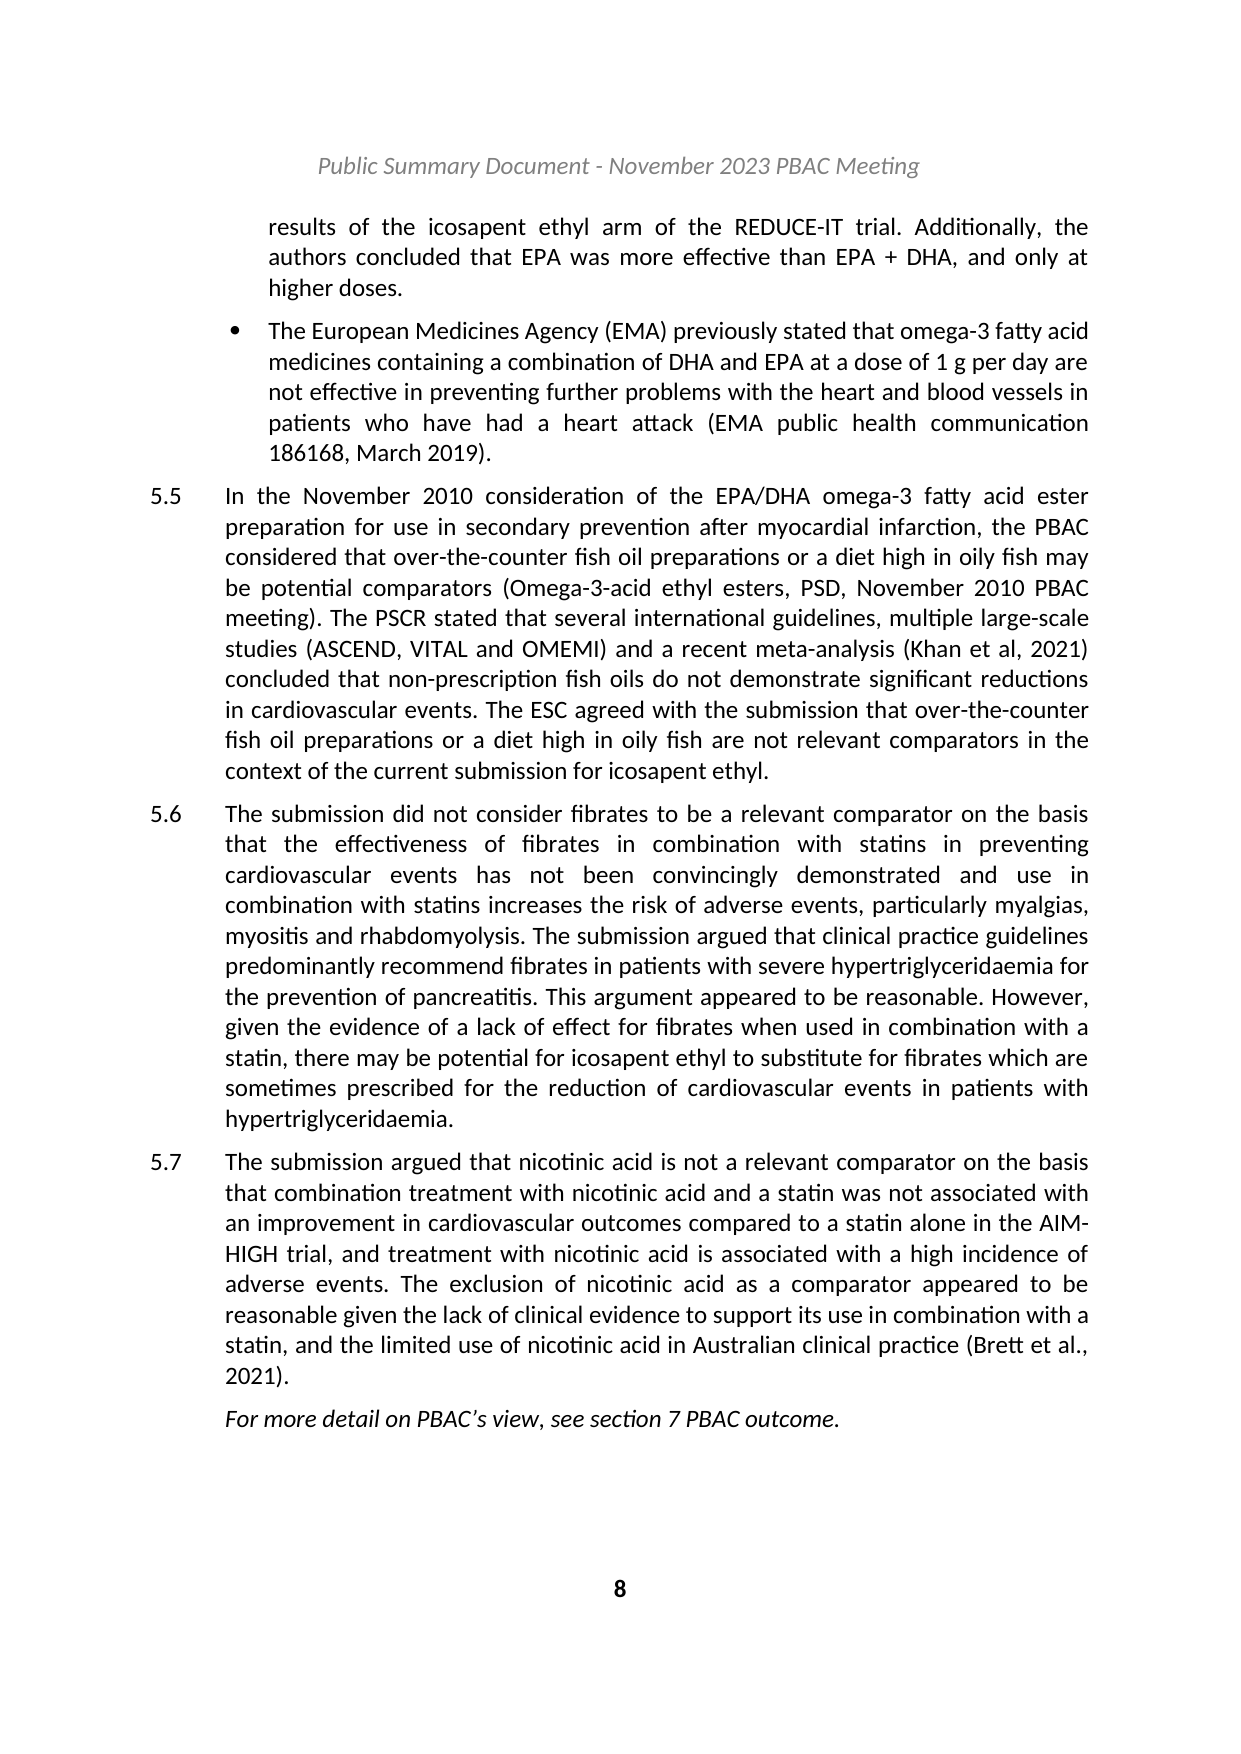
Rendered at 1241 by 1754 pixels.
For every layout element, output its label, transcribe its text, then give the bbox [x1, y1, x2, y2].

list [231, 211, 1090, 303]
list For more detail on PBAC’s view, see section 7 PBAC outcome. [225, 1403, 1090, 1433]
text In the November 2010 consideration of the EPA/DHA omega-3 fatty acid ester preparation for use in secondary prevention after myocardial infarction, the PBAC considered that over-the-counter fish oil preparations or a diet high in oily fish may be potential comparators (Omega-3-acid ethyl esters, PSD, November 2010 PBAC meeting). The PSCR stated that several international guidelines, multiple large-scale studies (ASCEND, VITAL and OMEMI) and a recent meta-analysis (Khan et al, 2021) concluded that non-prescription fish oils do not demonstrate significant reductions in cardiovascular events. The ESC agreed with the submission that over-the-counter fish oil preparations or a diet high in oily fish are not relevant comparators in the context of the current submission for icosapent ethyl. [150, 480, 1090, 785]
text The submission did not consider fibrates to be a relevant comparator on the basis that the effectiveness of fibrates in combination with statins in preventing cardiovascular events has not been convincingly demonstrated and use in combination with statins increases the risk of adverse events, particularly myalgias, myositis and rhabdomyolysis. The submission argued that clinical practice guidelines predominantly recommend fibrates in patients with severe hypertriglyceridaemia for the prevention of pancreatitis. This argument appeared to be reasonable. However, given the evidence of a lack of effect for fibrates when used in combination with a statin, there may be potential for icosapent ethyl to substitute for fibrates which are sometimes prescribed for the reduction of cardiovascular events in patients with hypertriglyceridaemia. [150, 798, 1090, 1134]
text The submission argued that nicotinic acid is not a relevant comparator on the basis that combination treatment with nicotinic acid and a statin was not associated with an improvement in cardiovascular outcomes compared to a statin alone in the AIM-HIGH trial, and treatment with nicotinic acid is associated with a high incidence of adverse events. The exclusion of nicotinic acid as a comparator appeared to be reasonable given the lack of clinical evidence to support its use in combination with a statin, and the limited use of nicotinic acid in Australian clinical practice (Brett et al., 2021). [150, 1146, 1090, 1390]
list The European Medicines Agency (EMA) previously stated that omega-3 fatty acid medicines containing a combination of DHA and EPA at a dose of 1 g per day are not effective in preventing further problems with the heart and blood vessels in patients who have had a heart attack (EMA public health communication 186168, March 2019). [231, 315, 1090, 468]
